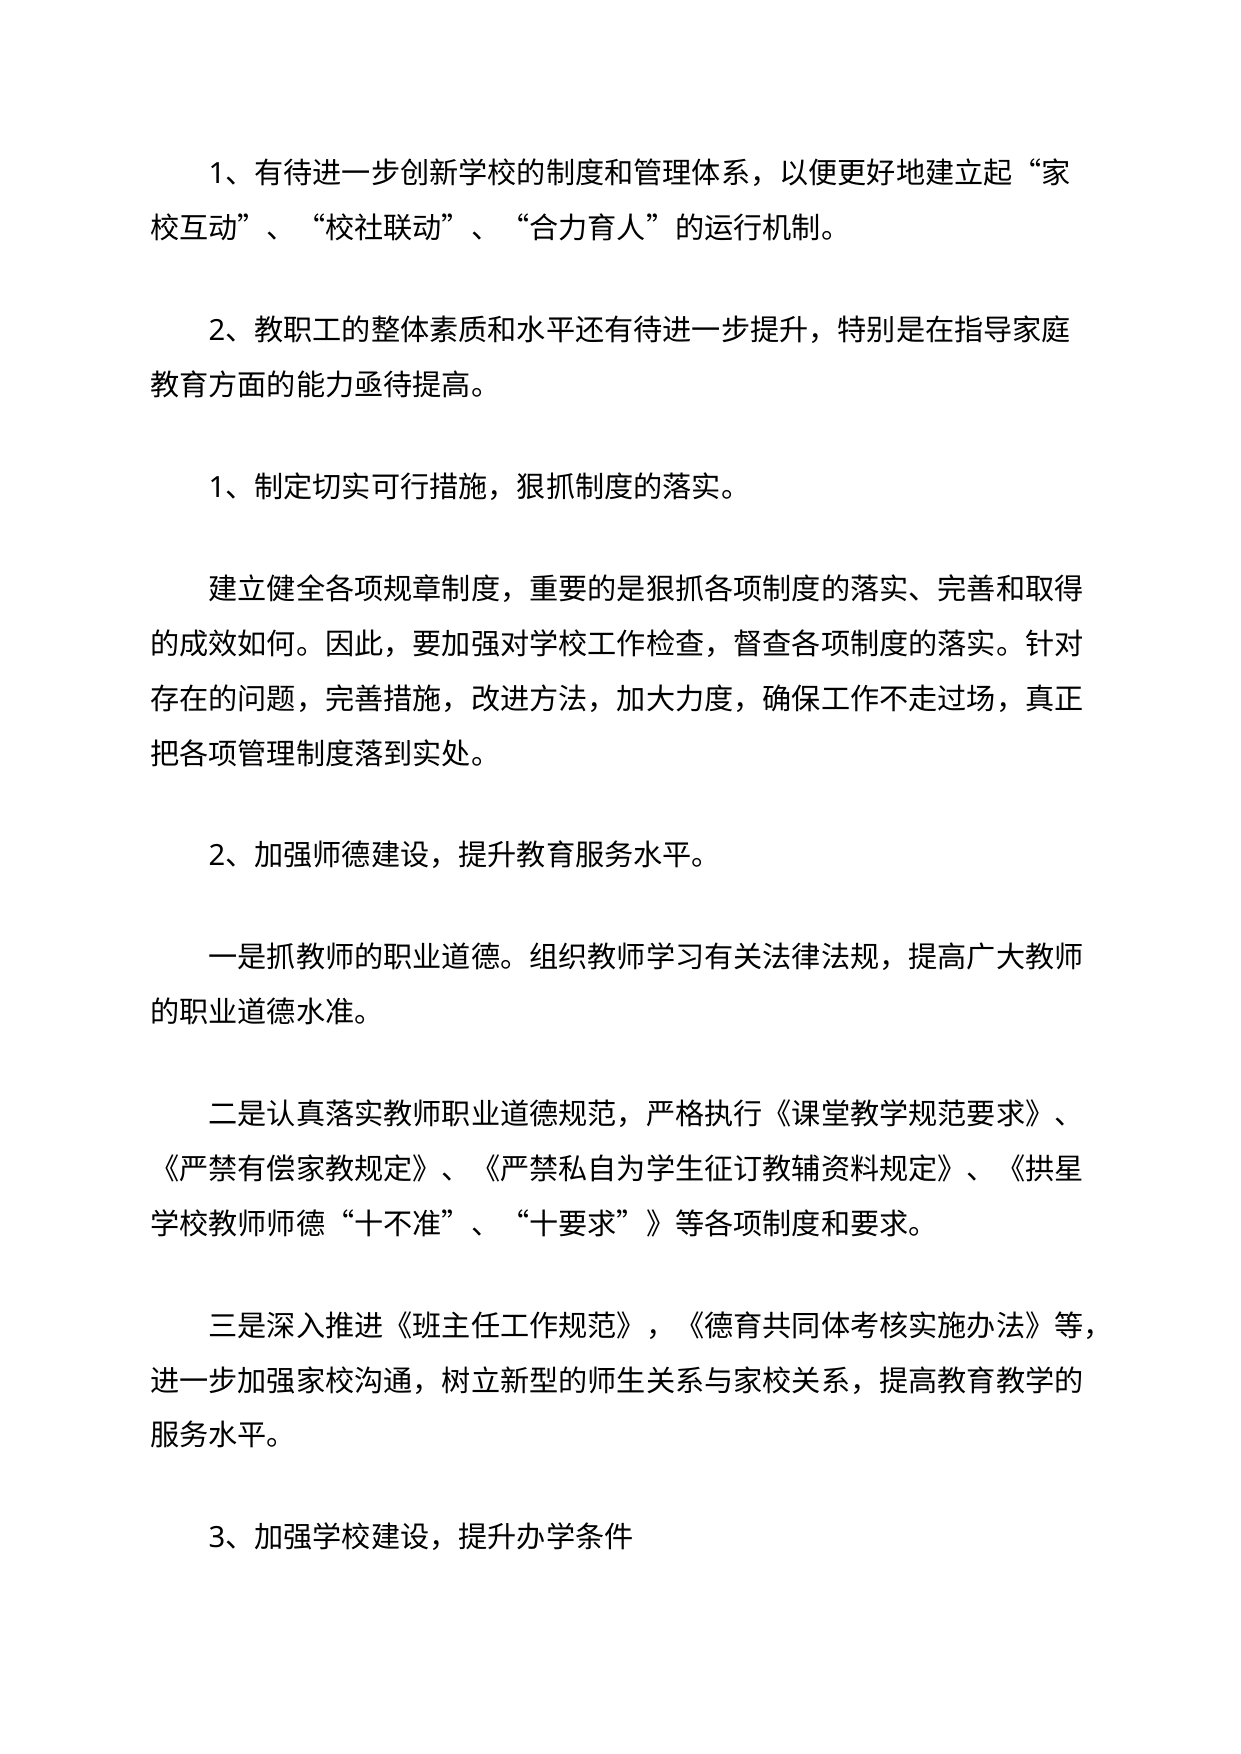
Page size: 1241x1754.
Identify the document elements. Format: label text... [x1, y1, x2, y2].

text 三是深入推进《班主任工作规范》，《德育共同体考核实施办法》等，进一步加强家校沟通，树立新型的师生关系与家校关系，提高教育教学的服务水平。 [150, 1302, 1090, 1454]
text 3、加强学校建设，提升办学条件 [150, 1514, 1090, 1556]
text 2、加强师德建设，提升教育服务水平。 [150, 832, 1090, 874]
text 1、制定切实可行措施，狠抓制度的落实。 [150, 463, 1090, 506]
text 二是认真落实教师职业道德规范，严格执行《课堂教学规范要求》、《严禁有偿家教规定》、《严禁私自为学生征订教辅资料规定》、《拱星学校教师师德“十不准”、“十要求”》等各项制度和要求。 [150, 1091, 1090, 1243]
text 2、教职工的整体素质和水平还有待进一步提升，特别是在指导家庭教育方面的能力亟待提高。 [150, 307, 1090, 404]
text 一是抓教师的职业道德。组织教师学习有关法律法规，提高广大教师的职业道德水准。 [150, 934, 1090, 1031]
text 建立健全各项规章制度，重要的是狠抓各项制度的落实、完善和取得的成效如何。因此，要加强对学校工作检查，督查各项制度的落实。针对存在的问题，完善措施，改进方法，加大力度，确保工作不走过场，真正把各项管理制度落到实处。 [150, 566, 1090, 772]
text 1、有待进一步创新学校的制度和管理体系，以便更好地建立起“家校互动”、“校社联动”、“合力育人”的运行机制。 [150, 150, 1090, 247]
